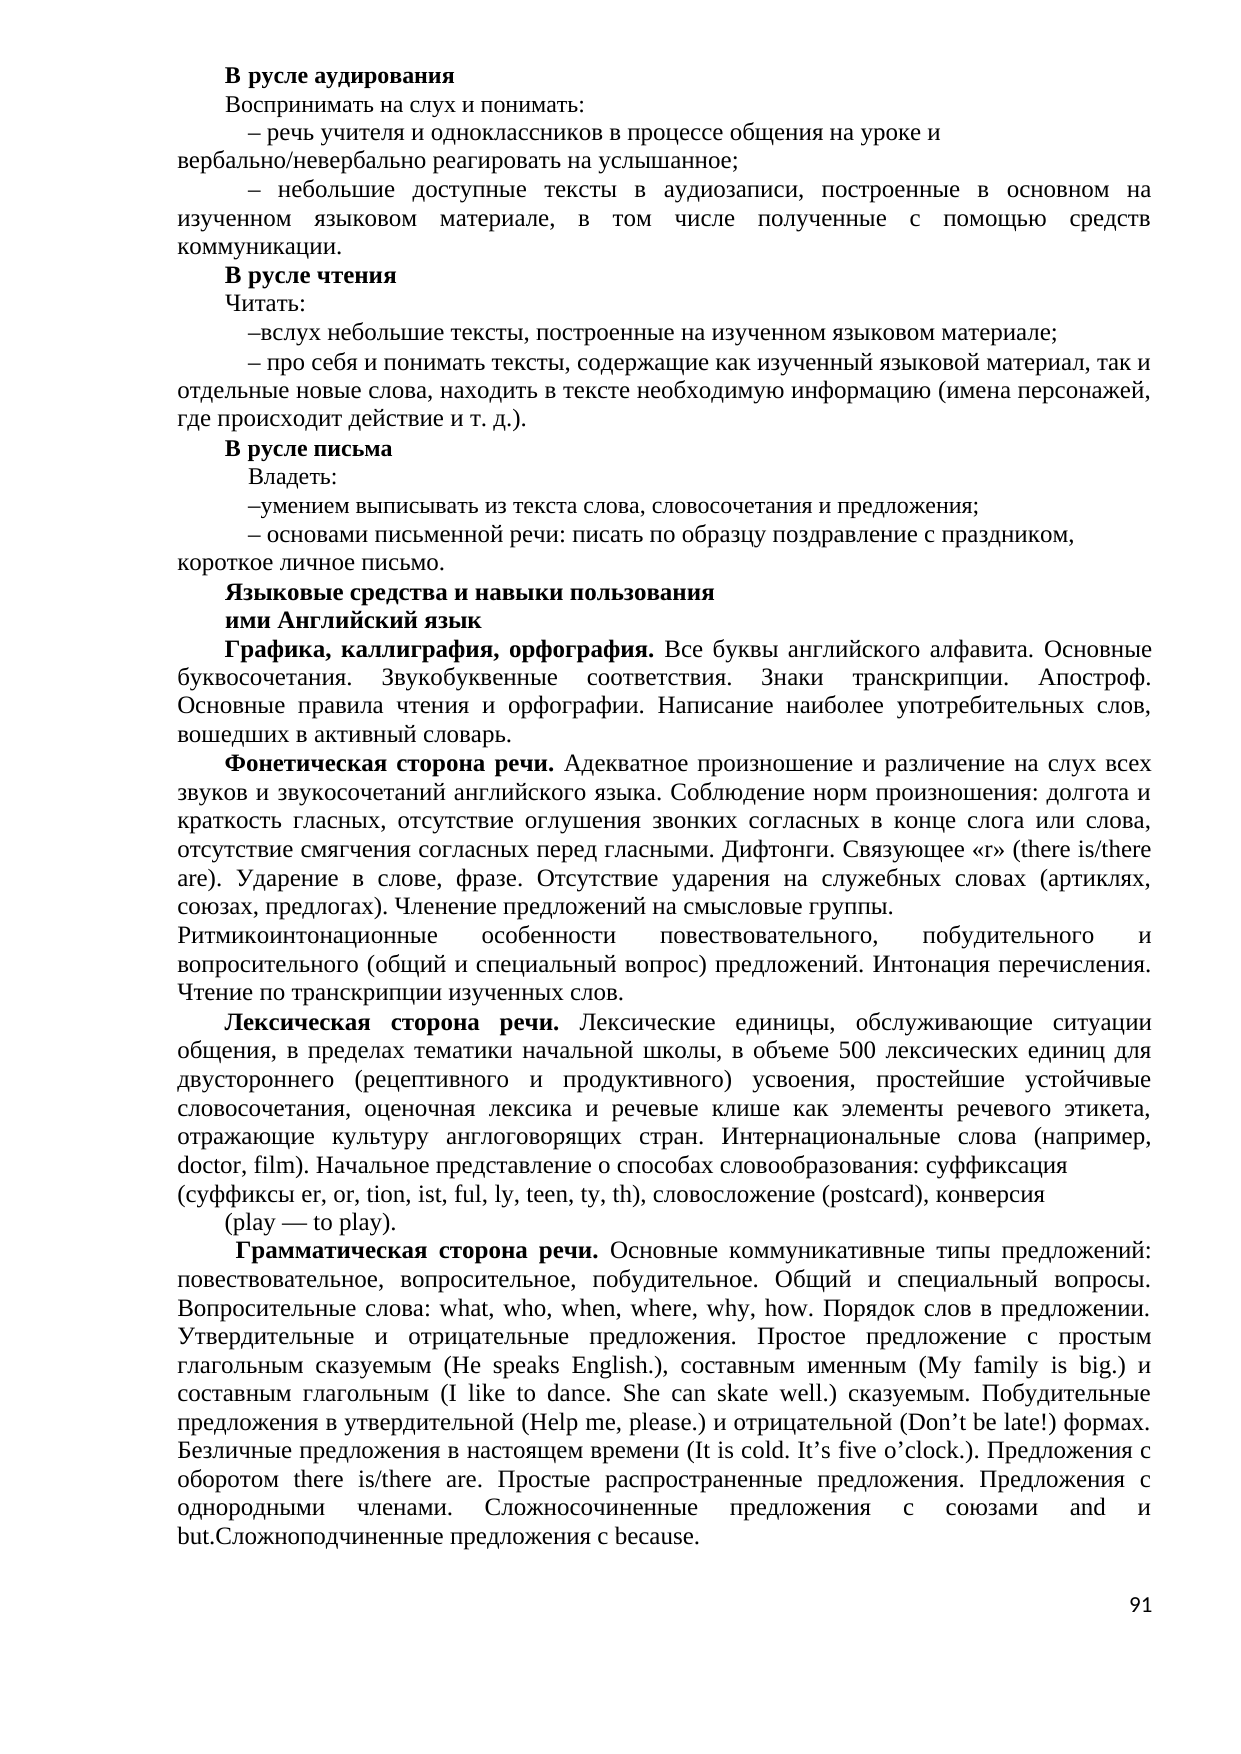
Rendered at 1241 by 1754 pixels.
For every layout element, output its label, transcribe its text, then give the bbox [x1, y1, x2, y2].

text –умением выписывать из текста слова, словосочетания и предложения; [248, 490, 1152, 519]
text Грамматическая сторона речи. Основные коммуникативные типы предложений: повествовательное, вопросительное, побудительное. Общий и специальный вопросы. Вопросительные слова: what, who, when, where, why, how. Порядок слов в предложении. Утвердительные и отрицательные предложения. Простое предложение с простым глагольным сказуемым (He speaks English.), составным именным (My family is big.) и составным глагольным (I like to dance. She can skate well.) сказуемым. Побудительные предложения в утвердительной (Help me, please.) и отрицательной (Don’t be late!) формах. Безличные предложения в настоящем времени (It is cold. It’s five o’clock.). Предложения с оборотом there is/there are. Простые распространенные предложения. Предложения с однородными членами. Сложносочиненные предложения с союзами and и but.Сложноподчиненные предложения с because. [177, 1236, 1152, 1550]
list русле письма Владеть: [224, 434, 398, 490]
text – про себя и понимать тексты, содержащие как изученный языковой материал, так и отдельные новые слова, находить в тексте необходимую информацию (имена персонажей, где происходит действие и т. д.). [177, 347, 1152, 432]
list русле аудирования Воспринимать на слух и понимать: [224, 61, 600, 117]
text 91 [150, 1590, 1152, 1618]
text Графика, каллиграфия, орфография. Все буквы английского алфавита. Основные буквосочетания. Звуко­буквенные соответствия. Знаки транскрипции. Апостроф. Основные правила чтения и орфографии. Написание наиболее употребительных слов, вошедших в активный словарь. [177, 634, 1152, 747]
text Ритмико­интонационные особенности повествовательного, побудительного и вопросительного (общий и специальный вопрос) предложений. Интонация перечисления. Чтение по транскрипции изученных слов. [177, 921, 1152, 1006]
text Языковые средства и навыки пользования ими Английский язык [225, 578, 767, 634]
text (суффиксы ­er, ­or, ­tion, ­ist, ­ful, ­ly, ­teen, ­ty, ­th), словосложение (postcard), конверсия [177, 1179, 1152, 1207]
text Читать: [225, 289, 1152, 317]
text – речь учителя и одноклассников в процессе общения на уроке и вербально/невербально реагировать на услышанное; [177, 118, 1152, 174]
text –вслух небольшие тексты, построенные на изученном языковом материале; [248, 317, 1152, 346]
list русле чтения [224, 261, 1152, 289]
text – основами письменной речи: писать по образцу поздравление с праздником, короткое личное письмо. [177, 520, 1152, 576]
text Фонетическая сторона речи. Адекватное произношение и различение на слух всех звуков и звукосочетаний английского языка. Соблюдение норм произношения: долгота и краткость гласных, отсутствие оглушения звонких согласных в конце слога или слова, отсутствие смягчения согласных перед гласными. Дифтонги. Связующее «r» (there is/there are). Ударение в слове, фразе. Отсутствие ударения на служебных словах (артиклях, союзах, предлогах). Членение предложений на смысловые группы. [177, 749, 1152, 920]
text Лексическая сторона речи. Лексические единицы, обслуживающие ситуации общения, в пределах тематики начальной школы, в объеме 500 лексических единиц для двустороннего (рецептивного и продуктивного) усвоения, простейшие устойчивые словосочетания, оценочная лексика и речевые клише как элементы речевого этикета, отражающие культуру англоговорящих стран. Интернациональные слова (например, doctor, film). Начальное представление о способах словообразования: суффиксация [177, 1007, 1152, 1178]
text – небольшие доступные тексты в аудиозаписи, построенные в основном на изученном языковом материале, в том числе полученные с помощью средств коммуникации. [177, 175, 1152, 260]
text (play — to play). [177, 1207, 1152, 1236]
